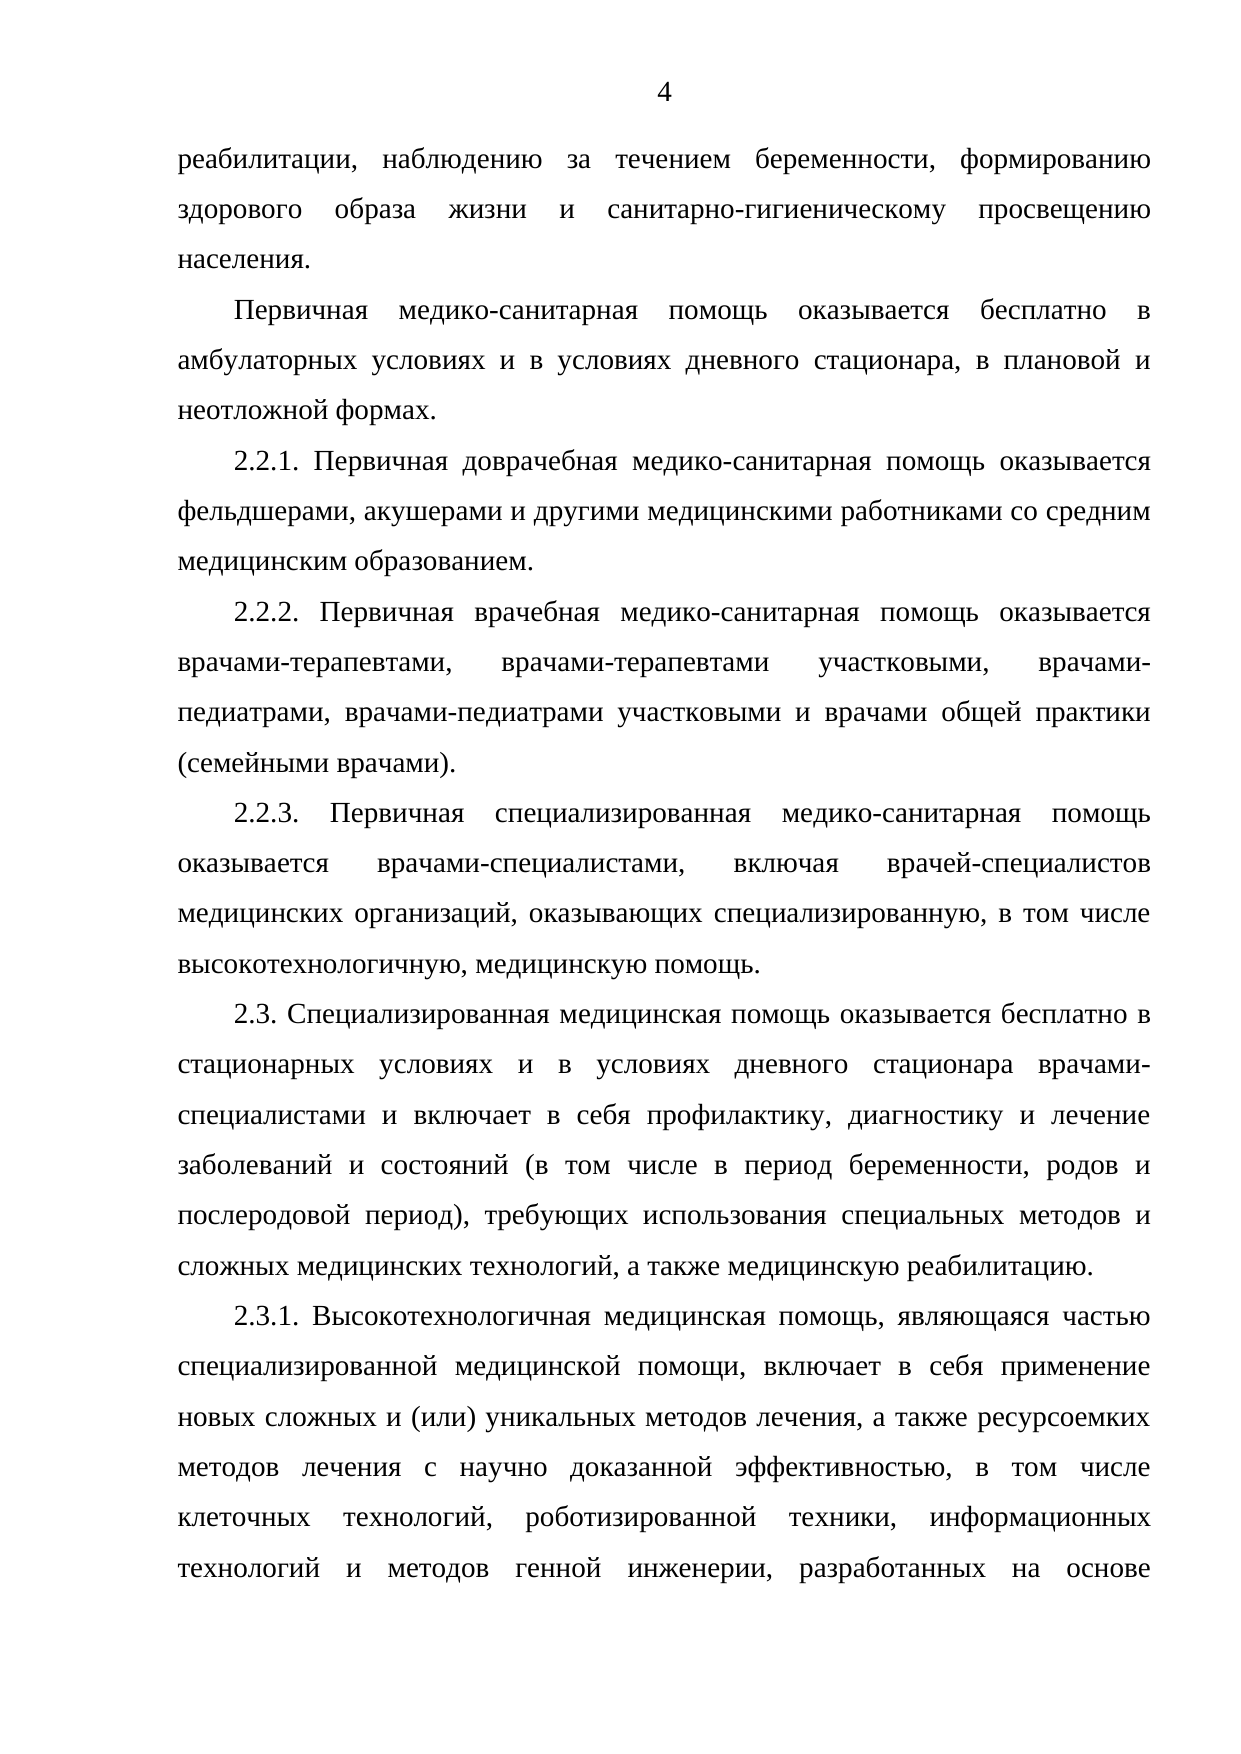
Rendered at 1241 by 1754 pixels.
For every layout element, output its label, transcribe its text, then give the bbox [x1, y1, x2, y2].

text Первичная медико-санитарная помощь оказывается бесплатно в амбулаторных условиях и в условиях дневного стационара, в плановой и неотложной формах. [177, 292, 1152, 426]
text 2.2.1. Первичная доврачебная медико-санитарная помощь оказывается фельдшерами, акушерами и другими медицинскими работниками со средним медицинским образованием. [177, 443, 1152, 577]
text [177, 1298, 1152, 1583]
text 2.3. Специализированная медицинская помощь оказывается бесплатно в стационарных условиях и в условиях дневного стационара врачами-специалистами и включает в себя профилактику, диагностику и лечение заболеваний и состояний (в том числе в период беременности, родов и послеродовой период), требующих использования специальных методов и сложных медицинских технологий, а также медицинскую реабилитацию. [177, 996, 1152, 1281]
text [177, 141, 1152, 275]
text 2.2.3. Первичная специализированная медико-санитарная помощь оказывается врачами-специалистами, включая врачей-специалистов медицинских организаций, оказывающих специализированную, в том числе высокотехнологичную, медицинскую помощь. [177, 795, 1152, 979]
text 2.2.2. Первичная врачебная медико-санитарная помощь оказывается врачами-терапевтами, врачами-терапевтами участковыми, врачами-педиатрами, врачами-педиатрами участковыми и врачами общей практики (семейными врачами). [177, 594, 1152, 778]
